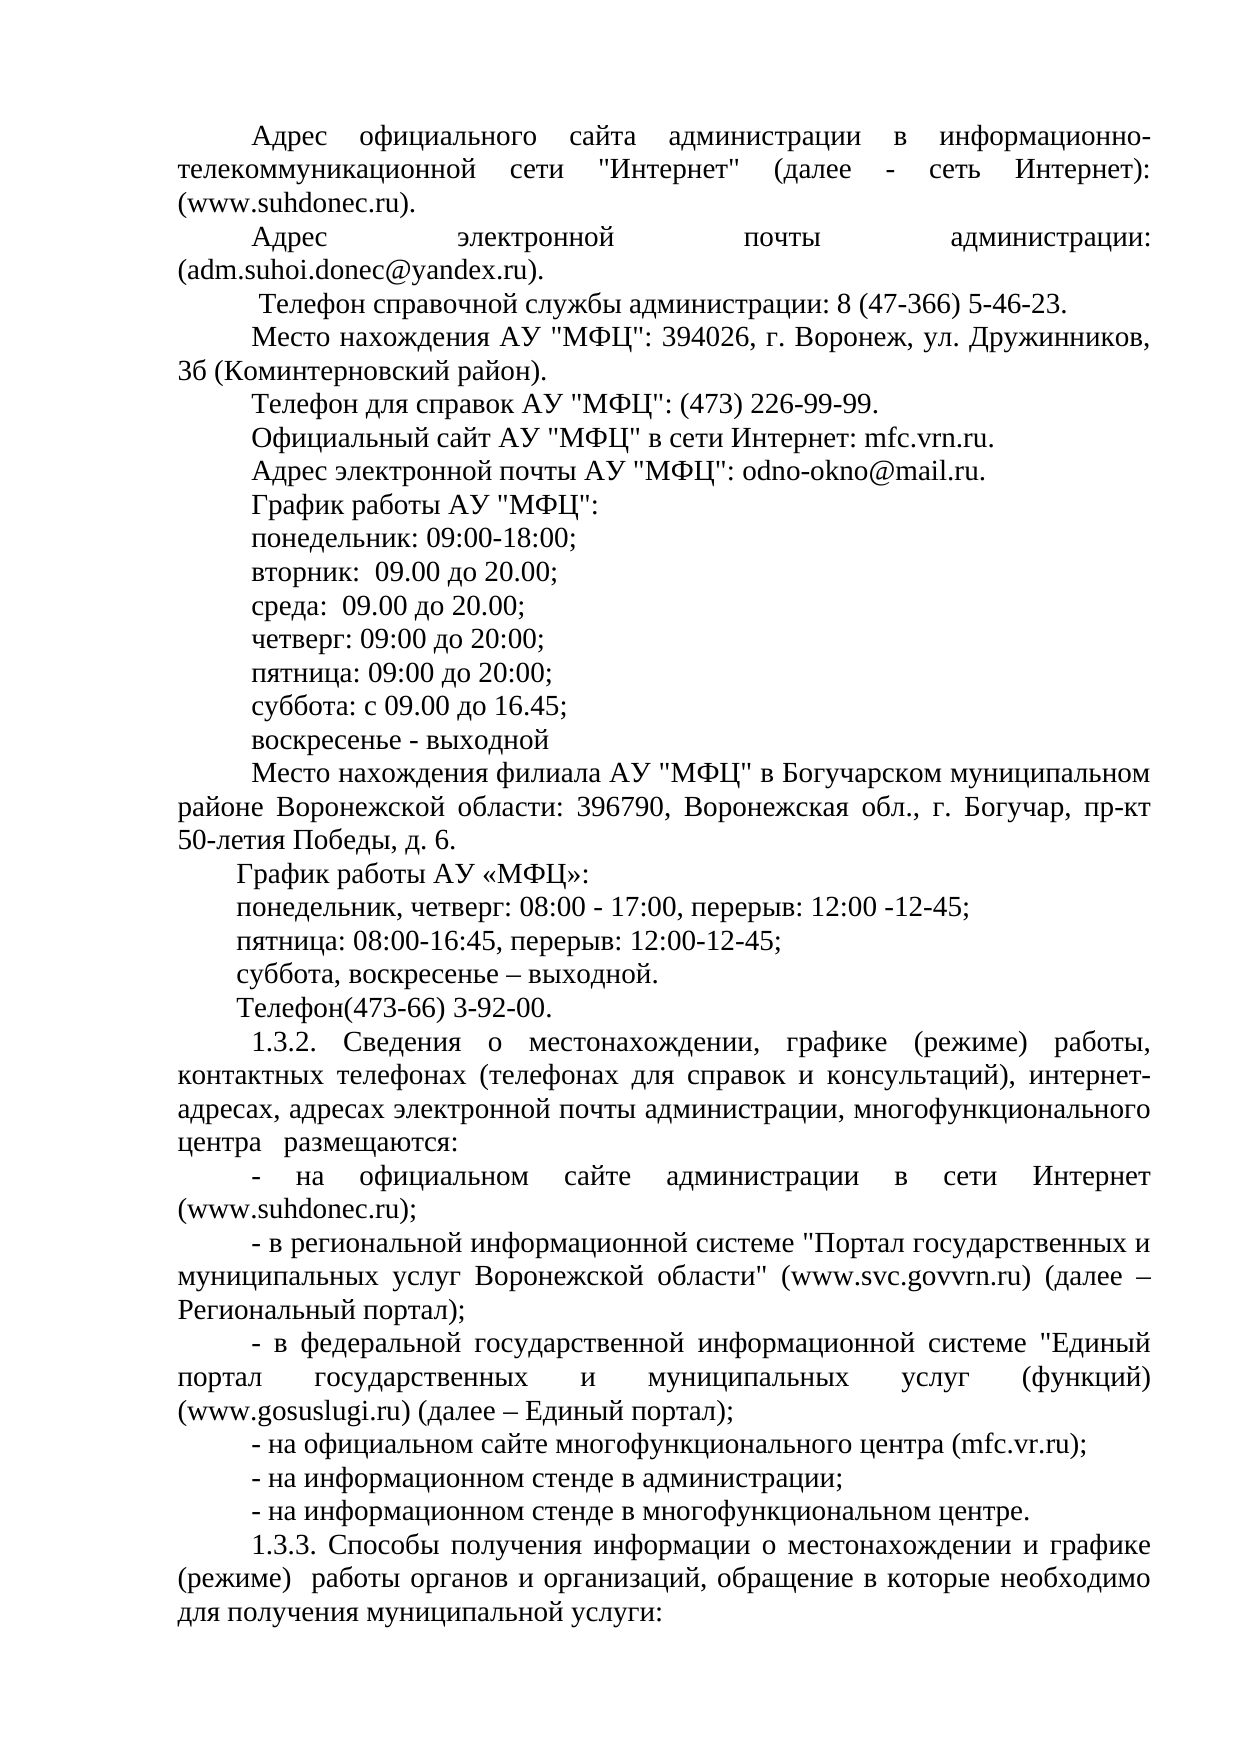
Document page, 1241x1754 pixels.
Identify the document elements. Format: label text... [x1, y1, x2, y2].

text Адрес официального сайта администрации в информационно-телекоммуникационной сети "Интернет" (далее - сеть Интернет): (www.suhdonec.ru). [177, 118, 1152, 219]
text Адрес электронной почты АУ "МФЦ": odno-okno@mail.ru. [177, 453, 1152, 487]
text пятница: 09:00 до 20:00; [177, 655, 1152, 688]
text 1.3.3. Способы получения информации о местонахождении и графике (режиме) работы органов и организаций, обращение в которые необходимо для получения муниципальной услуги: [177, 1527, 1152, 1627]
text Телефон(473-66) 3-92-00. [177, 990, 1152, 1024]
text Адрес электронной почты администрации: (adm.suhoi.donec@yandex.ru). [177, 219, 1152, 286]
text - на официальном сайте многофункционального центра (mfc.vr.ru); [177, 1426, 1152, 1460]
text Место нахождения АУ "МФЦ": . Воронеж, ул. Дружинников, 3б (Коминтерновский район). [177, 319, 1152, 386]
text Телефон для справок АУ "МФЦ": (473) 226-99-99. [177, 386, 1152, 420]
text - в региональной информационной системе "Портал государственных и муниципальных услуг Воронежской области" (www.svc.govvrn.ru) (далее – Региональный портал); [177, 1225, 1152, 1326]
text среда: 09.00 до 20.00; [177, 588, 1152, 621]
text Официальный сайт АУ "МФЦ" в сети Интернет: mfc.vrn.ru. [177, 420, 1152, 453]
text суббота: с 09.00 до 16.45; [177, 688, 1152, 722]
text 1.3.2. Сведения о местонахождении, графике (режиме) работы, контактных телефонах (телефонах для справок и консультаций), интернет-адресах, адресах электронной почты администрации, многофункционального центра размещаются: [177, 1024, 1152, 1158]
text пятница: 08:00-16:45, перерыв: 12:00-12-45; [177, 923, 1152, 957]
text - на официальном сайте администрации в сети Интернет (www.suhdonec.ru); [177, 1158, 1152, 1225]
text четверг: 09:00 до 20:00; [177, 621, 1152, 655]
text понедельник, четверг: 08:00 - 17:00, перерыв: 12:00 -12-45; [177, 889, 1152, 923]
text воскресенье - выходной [177, 722, 1152, 755]
text вторник: 09.00 до 20.00; [177, 554, 1152, 588]
text График работы АУ «МФЦ»: [177, 856, 1152, 889]
text суббота, воскресенье – выходной. [177, 957, 1152, 990]
text Телефон справочной службы администрации: 8 (47-366) 5-46-23. [177, 286, 1152, 319]
text График работы АУ "МФЦ": [177, 487, 1152, 521]
text понедельник: 09:00-18:00; [177, 521, 1152, 554]
text - в федеральной государственной информационной системе "Единый портал государственных и муниципальных услуг (функций) (www.gosuslugi.ru) (далее – Единый портал); [177, 1326, 1152, 1426]
text Место нахождения филиала АУ "МФЦ" в Богучарском муниципальном районе Воронежской области: 396790, Воронежская обл., г. Богучар, пр-кт 50-летия Победы, д. 6. [177, 755, 1152, 856]
text - на информационном стенде в администрации; [177, 1460, 1152, 1493]
text - на информационном стенде в многофункциональном центре. [177, 1493, 1152, 1527]
